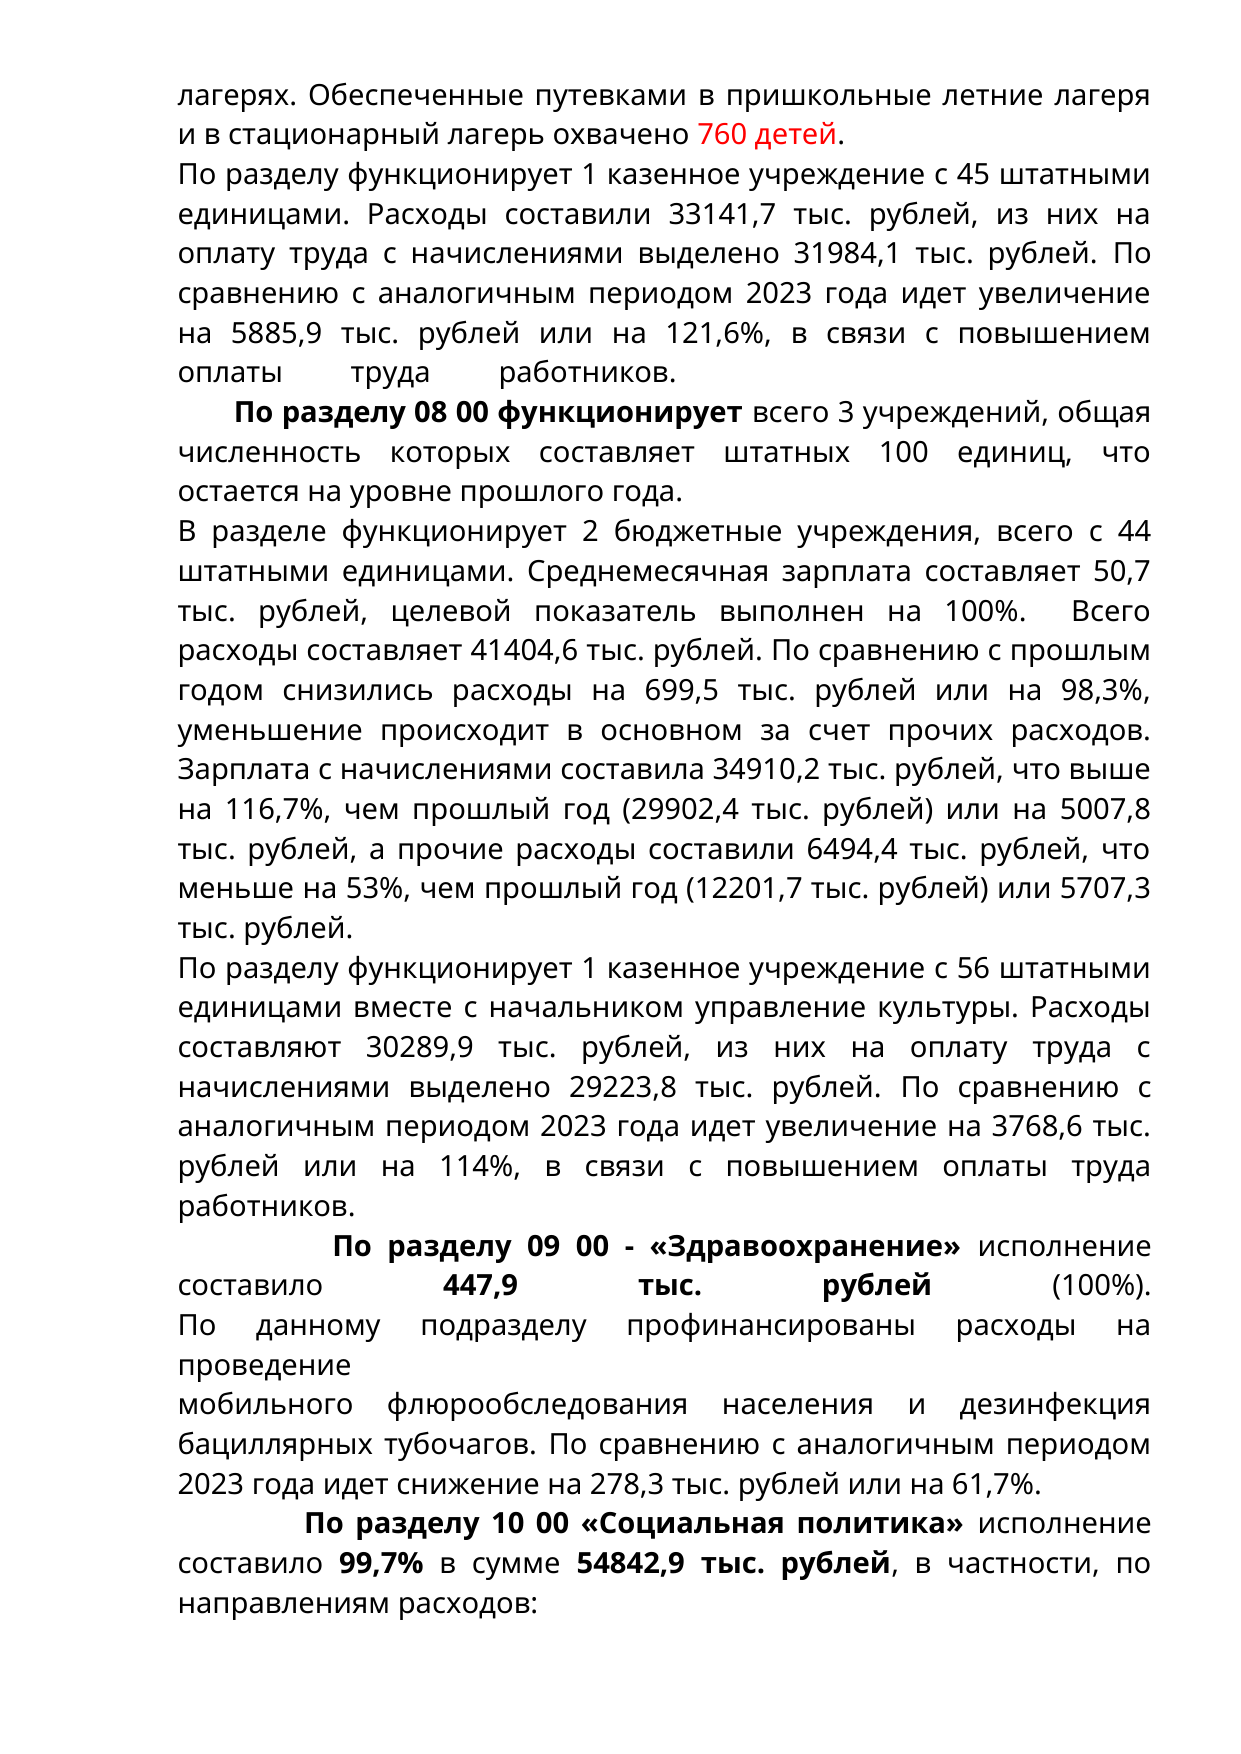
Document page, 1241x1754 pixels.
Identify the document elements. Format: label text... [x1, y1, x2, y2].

text По разделу функционирует 1 казенное учреждение с 45 штатными единицами. Расходы составили 33141,7 тыс. рублей, из них на оплату труда с начислениями выделено 31984,1 тыс. рублей. По сравнению с аналогичным периодом 2023 года идет увеличение на 5885,9 тыс. рублей или на 121,6%, в связи с повышением оплаты труда работников. По разделу 08 00 функционирует всего 3 учреждений, общая численность которых составляет штатных 100 единиц, что остается на уровне прошлого года. [177, 153, 1152, 510]
text По разделу функционирует 1 казенное учреждение с 56 штатными единицами вместе с начальником управление культуры. Расходы составляют 30289,9 тыс. рублей, из них на оплату труда с начислениями выделено 29223,8 тыс. рублей. По сравнению с аналогичным периодом 2023 года идет увеличение на 3768,6 тыс. рублей или на 114%, в связи с повышением оплаты труда работников. [177, 947, 1152, 1225]
text По разделу 09 00 - «Здравоохранение» исполнение составило 447,9 тыс. рублей (100%). По данному подразделу профинансированы расходы на проведение мобильного флюрообследования населения и дезинфекция бациллярных тубочагов. По сравнению с аналогичным периодом 2023 года идет снижение на 278,3 тыс. рублей или на 61,7%. [177, 1225, 1152, 1503]
text По разделу 10 00 «Социальная политика» исполнение составило 99,7% в сумме 54842,9 тыс. рублей, в частности, по направлениям расходов: [177, 1503, 1152, 1622]
text В разделе функционирует 2 бюджетные учреждения, всего с 44 штатными единицами. Среднемесячная зарплата составляет 50,7 тыс. рублей, целевой показатель выполнен на 100%. Всего расходы составляет 41404,6 тыс. рублей. По сравнению с прошлым годом снизились расходы на 699,5 тыс. рублей или на 98,3%, уменьшение происходит в основном за счет прочих расходов. Зарплата с начислениями составила 34910,2 тыс. рублей, что выше на 116,7%, чем прошлый год (29902,4 тыс. рублей) или на 5007,8 тыс. рублей, а прочие расходы составили 6494,4 тыс. рублей, что меньше на 53%, чем прошлый год (12201,7 тыс. рублей) или 5707,3 тыс. рублей. [177, 510, 1152, 947]
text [177, 74, 1152, 153]
